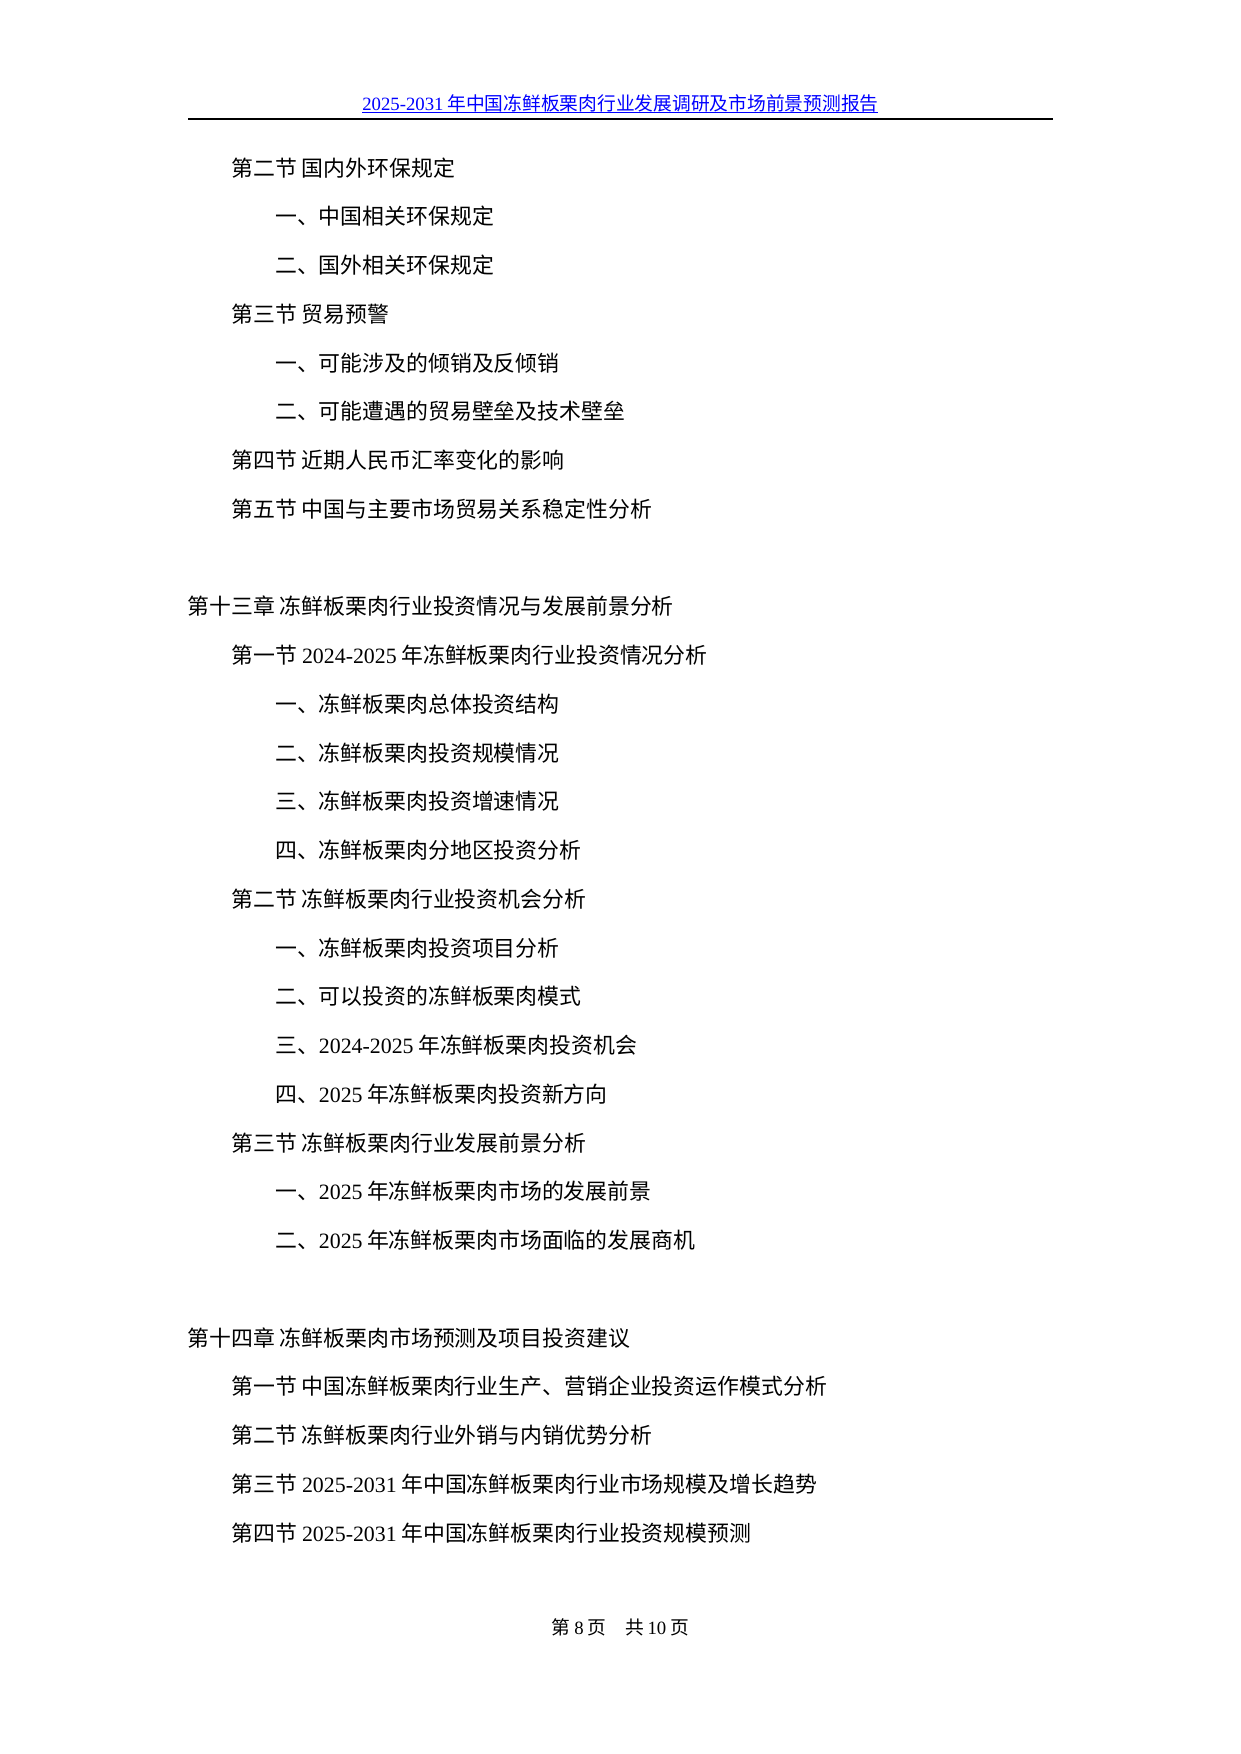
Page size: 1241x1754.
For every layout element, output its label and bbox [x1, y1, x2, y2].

text [187, 150, 1053, 1548]
